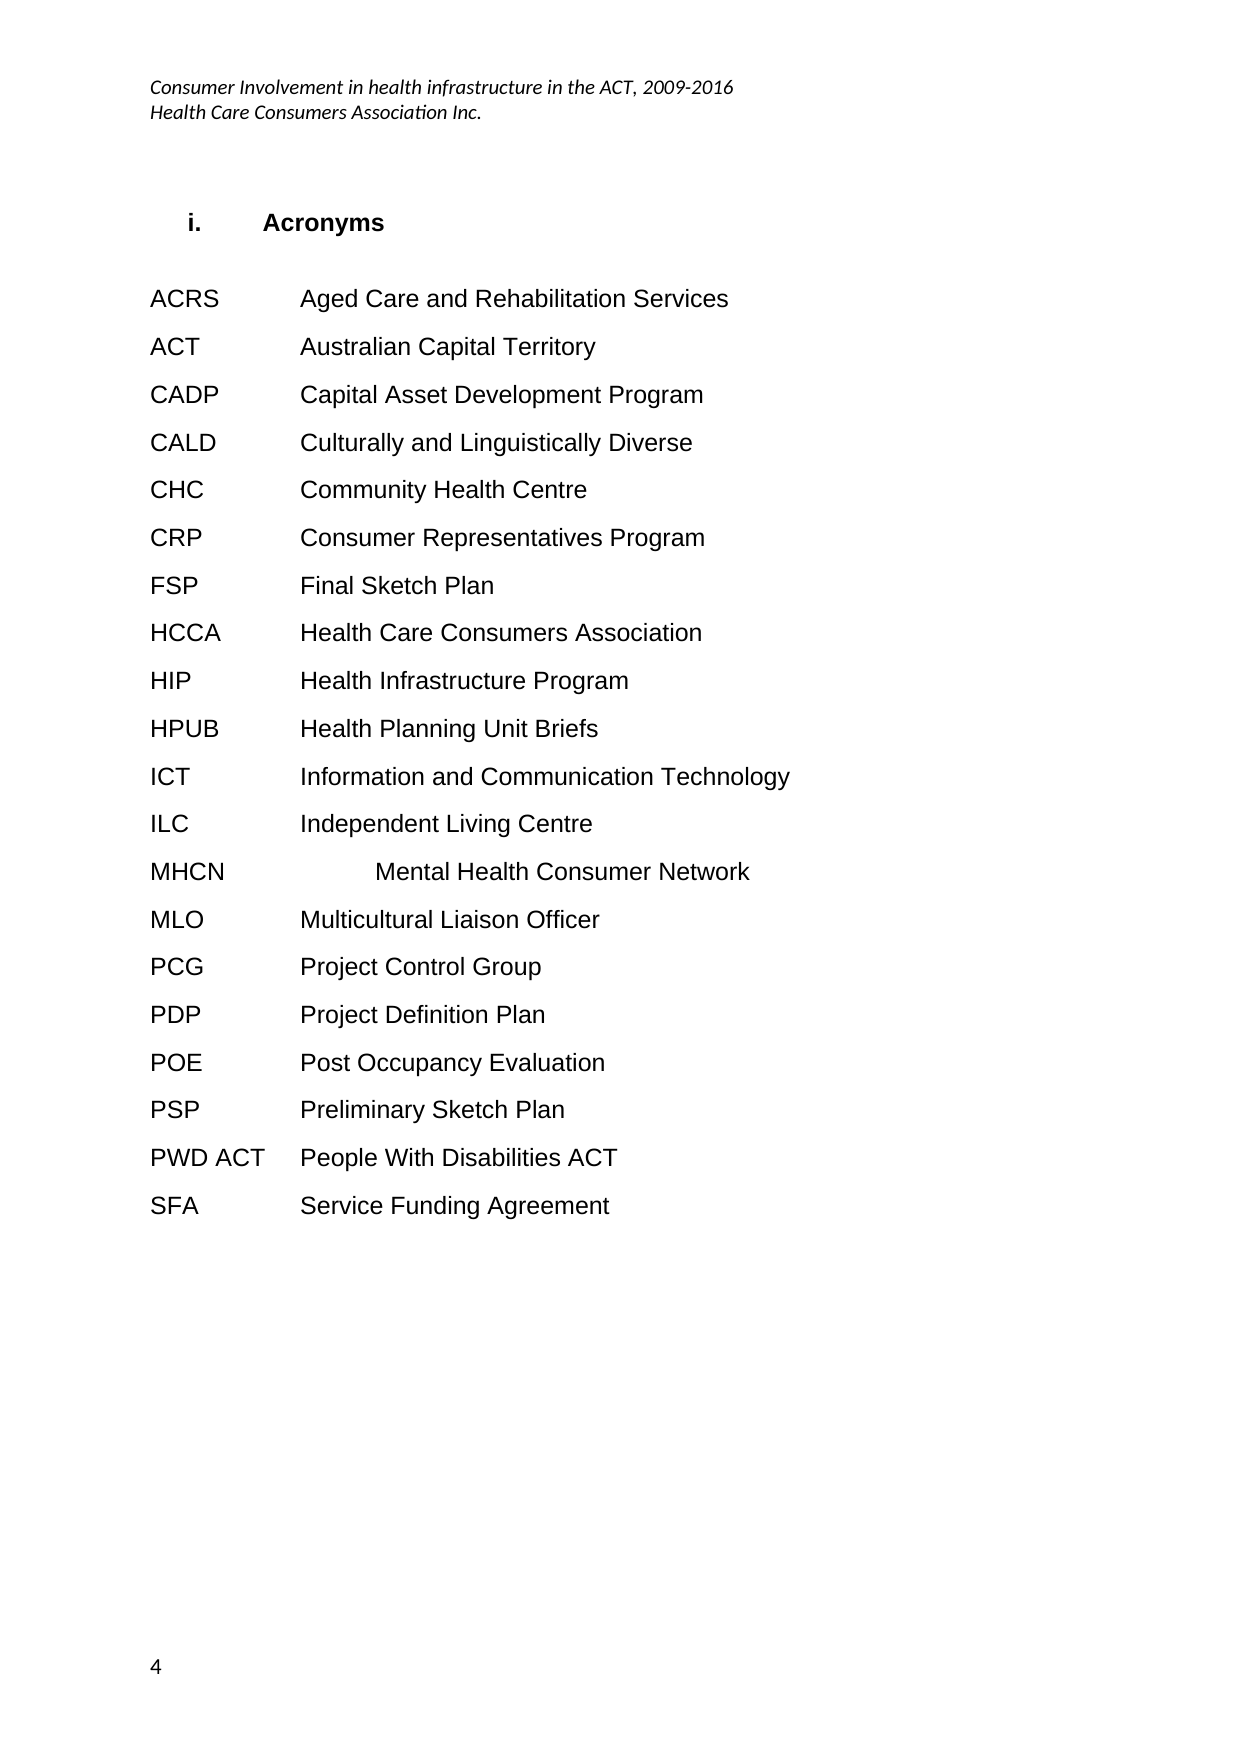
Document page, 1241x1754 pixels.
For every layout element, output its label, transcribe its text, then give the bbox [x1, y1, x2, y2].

text PWD ACT People With Disabilities ACT [150, 1143, 1090, 1172]
text MLO Multicultural Liaison Officer [150, 904, 1090, 933]
text CHC Community Health Centre [150, 475, 1090, 504]
text ICT Information and Communication Technology [150, 761, 1090, 790]
text SFA Service Funding Agreement [150, 1191, 1090, 1219]
subtitle Acronyms [187, 208, 1090, 237]
text PSP Preliminary Sketch Plan [150, 1095, 1090, 1124]
text ACRS Aged Care and Rehabilitation Services [150, 284, 1090, 313]
text CALD Culturally and Linguistically Diverse [150, 427, 1090, 456]
text HPUB Health Planning Unit Briefs [150, 714, 1090, 742]
text CRP Consumer Representatives Program [150, 523, 1090, 552]
text ILC Independent Living Centre [150, 809, 1090, 838]
text HCCA Health Care Consumers Association [150, 618, 1090, 647]
text ACT Australian Capital Territory [150, 332, 1090, 361]
text PCG Project Control Group [150, 952, 1090, 981]
text FSP Final Sketch Plan [150, 571, 1090, 599]
text HIP Health Infrastructure Program [150, 666, 1090, 695]
text CADP Capital Asset Development Program [150, 380, 1090, 408]
text POE Post Occupancy Evaluation [150, 1048, 1090, 1076]
text PDP Project Definition Plan [150, 1000, 1090, 1029]
text MHCN Mental Health Consumer Network [150, 857, 1090, 886]
